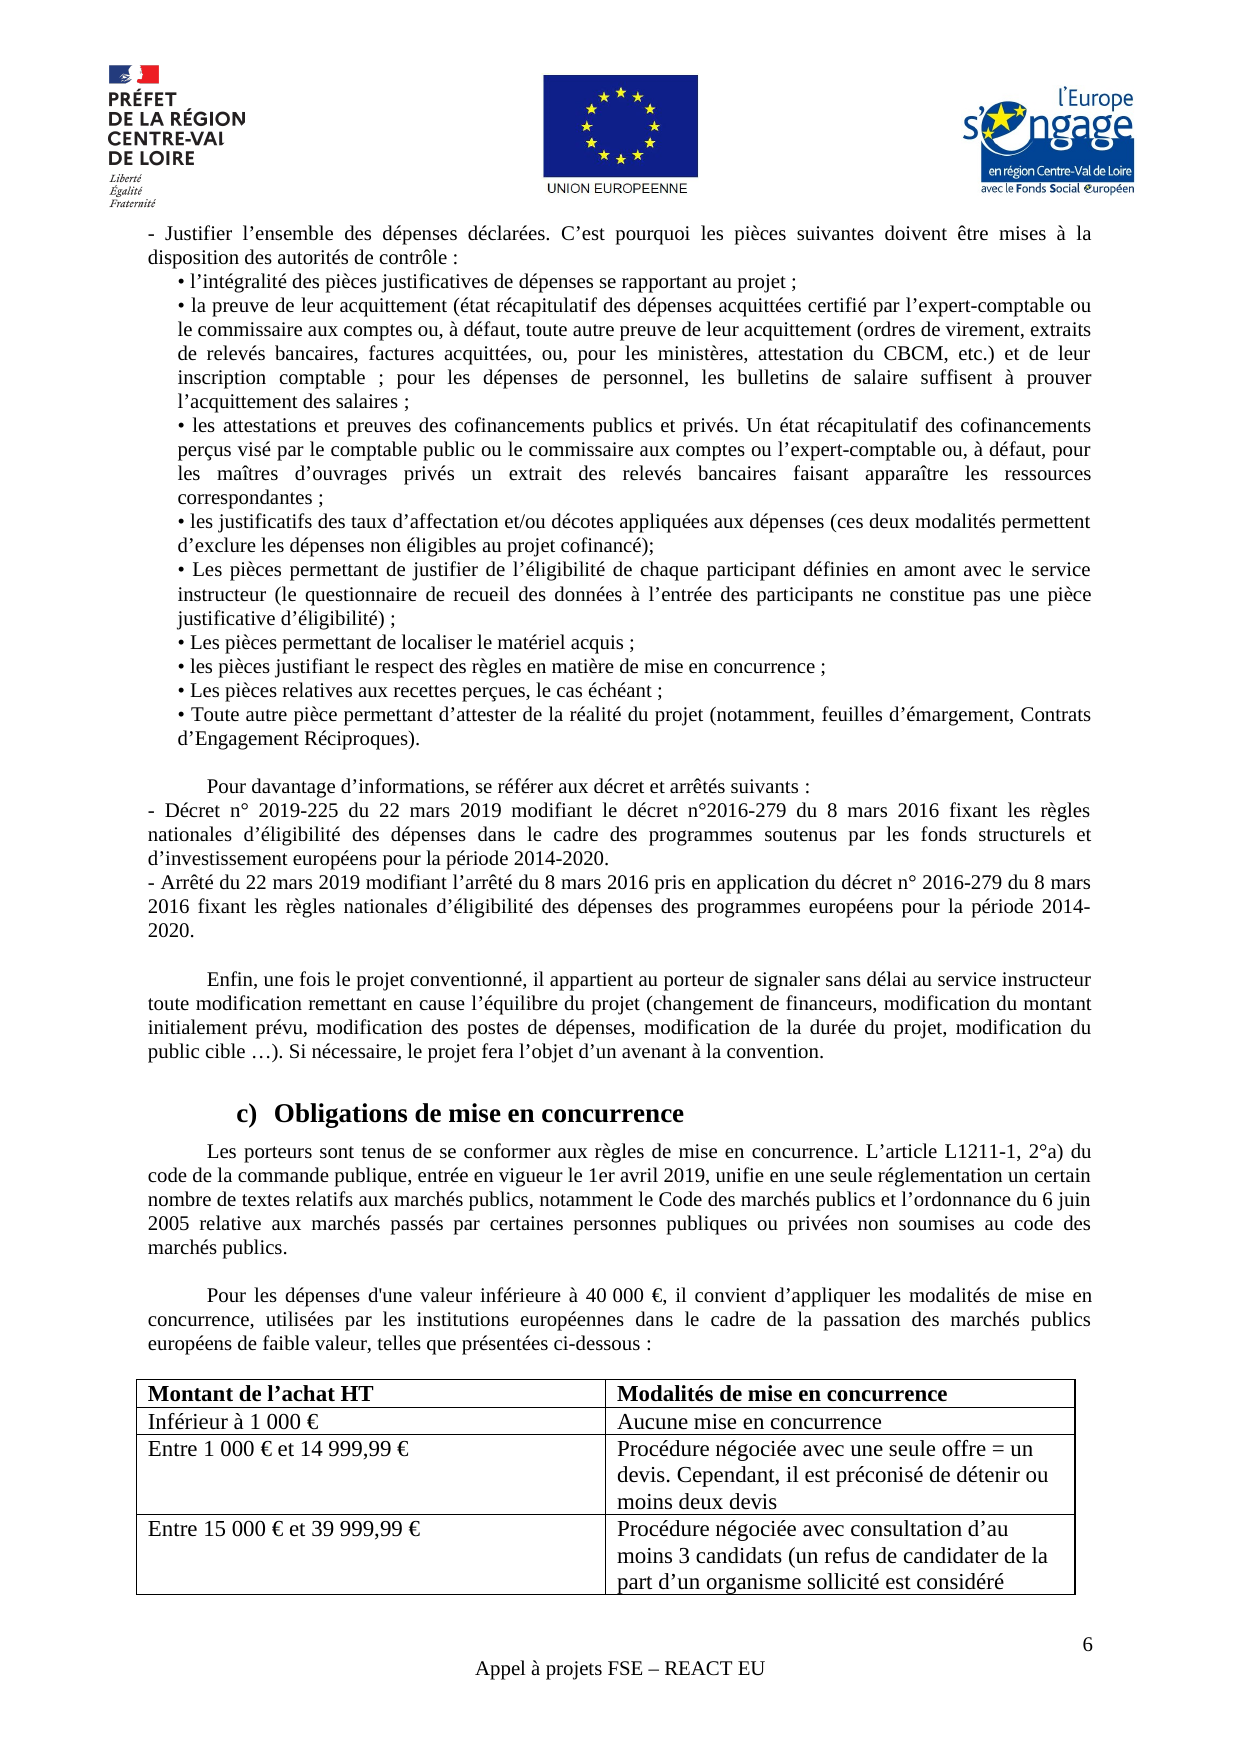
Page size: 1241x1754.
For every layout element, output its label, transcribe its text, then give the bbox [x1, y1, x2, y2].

text Les porteurs sont tenus de se conformer aux règles de mise en concurrence. L’article L1211-1, 2°a) du code de la commande publique, entrée en vigueur le 1er avril 2019, unifie en une seule réglementation un certain nombre de textes relatifs aux marchés publics, notamment le Code des marchés publics et l’ordonnance du 6 juin 2005 relative aux marchés passés par certaines personnes publiques ou privées non soumises au code des marchés publics. [148, 1139, 1093, 1259]
text • Les pièces relatives aux recettes perçues, le cas échéant ; [177, 678, 1093, 702]
text - Décret n° 2019-225 du 22 mars 2019 modifiant le décret n°2016-279 du 8 mars 2016 fixant les règles nationales d’éligibilité des dépenses dans le cadre des programmes soutenus par les fonds structurels et d’investissement européens pour la période 2014-2020. [148, 798, 1093, 870]
text • les pièces justifiant le respect des règles en matière de mise en concurrence ; [177, 654, 1093, 678]
table_cell Procédure négociée avec une seule offre = un devis. Cependant, il est préconisé de détenir ou moins deux devis [606, 1435, 1074, 1514]
table_cell Inférieur à 1 000 € [137, 1408, 605, 1434]
text - Arrêté du 22 mars 2019 modifiant l’arrêté du 8 mars 2016 pris en application du décret n° 2016-279 du 8 mars 2016 fixant les règles nationales d’éligibilité des dépenses des programmes européens pour la période 2014-2020. [148, 870, 1093, 942]
text Pour davantage d’informations, se référer aux décret et arrêtés suivants : [148, 774, 1093, 798]
text - Justifier l’ensemble des dépenses déclarées. C’est pourquoi les pièces suivantes doivent être mises à la disposition des autorités de contrôle : [148, 221, 1093, 269]
table_header Montant de l’achat HT [137, 1380, 605, 1407]
subtitle Obligations de mise en concurrence [236, 1097, 1093, 1128]
text • les attestations et preuves des cofinancements publics et privés. Un état récapitulatif des cofinancements perçus visé par le comptable public ou le commissaire aux comptes ou l’expert-comptable ou, à défaut, pour les maîtres d’ouvrages privés un extrait des relevés bancaires faisant apparaître les ressources correspondantes ; [177, 413, 1093, 509]
text • l’intégralité des pièces justificatives de dépenses se rapportant au projet ; [177, 269, 1093, 293]
table_cell Aucune mise en concurrence [606, 1408, 1074, 1434]
table_cell Entre 15 000 € et 39 999,99 € [137, 1515, 605, 1594]
text • Les pièces permettant de justifier de l’éligibilité de chaque participant définies en amont avec le service instructeur (le questionnaire de recueil des données à l’entrée des participants ne constitue pas une pièce justificative d’éligibilité) ; [177, 557, 1093, 629]
text Pour les dépenses d'une valeur inférieure à 40 000 €, il convient d’appliquer les modalités de mise en concurrence, utilisées par les institutions européennes dans le cadre de la passation des marchés publics européens de faible valeur, telles que présentées ci-dessous : [148, 1283, 1093, 1355]
table_header Modalités de mise en concurrence [606, 1380, 1074, 1407]
text • Les pièces permettant de localiser le matériel acquis ; [177, 629, 1093, 654]
picture [541, 73, 699, 197]
text Enfin, une fois le projet conventionné, il appartient au porteur de signaler sans délai au service instructeur toute modification remettant en cause l’équilibre du projet (changement de financeurs, modification du montant initialement prévu, modification des postes de dépenses, modification de la durée du projet, modification du public cible …). Si nécessaire, le projet fera l’objet d’un avenant à la convention. [148, 966, 1093, 1063]
table_cell Entre 1 000 € et 14 999,99 € [137, 1435, 605, 1514]
text • les justificatifs des taux d’affectation et/ou décotes appliquées aux dépenses (ces deux modalités permettent d’exclure les dépenses non éligibles au projet cofinancé); [177, 509, 1093, 557]
text • la preuve de leur acquittement (état récapitulatif des dépenses acquittées certifié par l’expert-comptable ou le commissaire aux comptes ou, à défaut, toute autre preuve de leur acquittement (ordres de virement, extraits de relevés bancaires, factures acquittées, ou, pour les ministères, attestation du CBCM, etc.) et de leur inscription comptable ; pour les dépenses de personnel, les bulletins de salaire suffisent à prouver l’acquittement des salaires ; [177, 293, 1093, 413]
text • Toute autre pièce permettant d’attester de la réalité du projet (notamment, feuilles d’émargement, Contrats d’Engagement Réciproques). [177, 702, 1093, 750]
picture [961, 85, 1137, 197]
